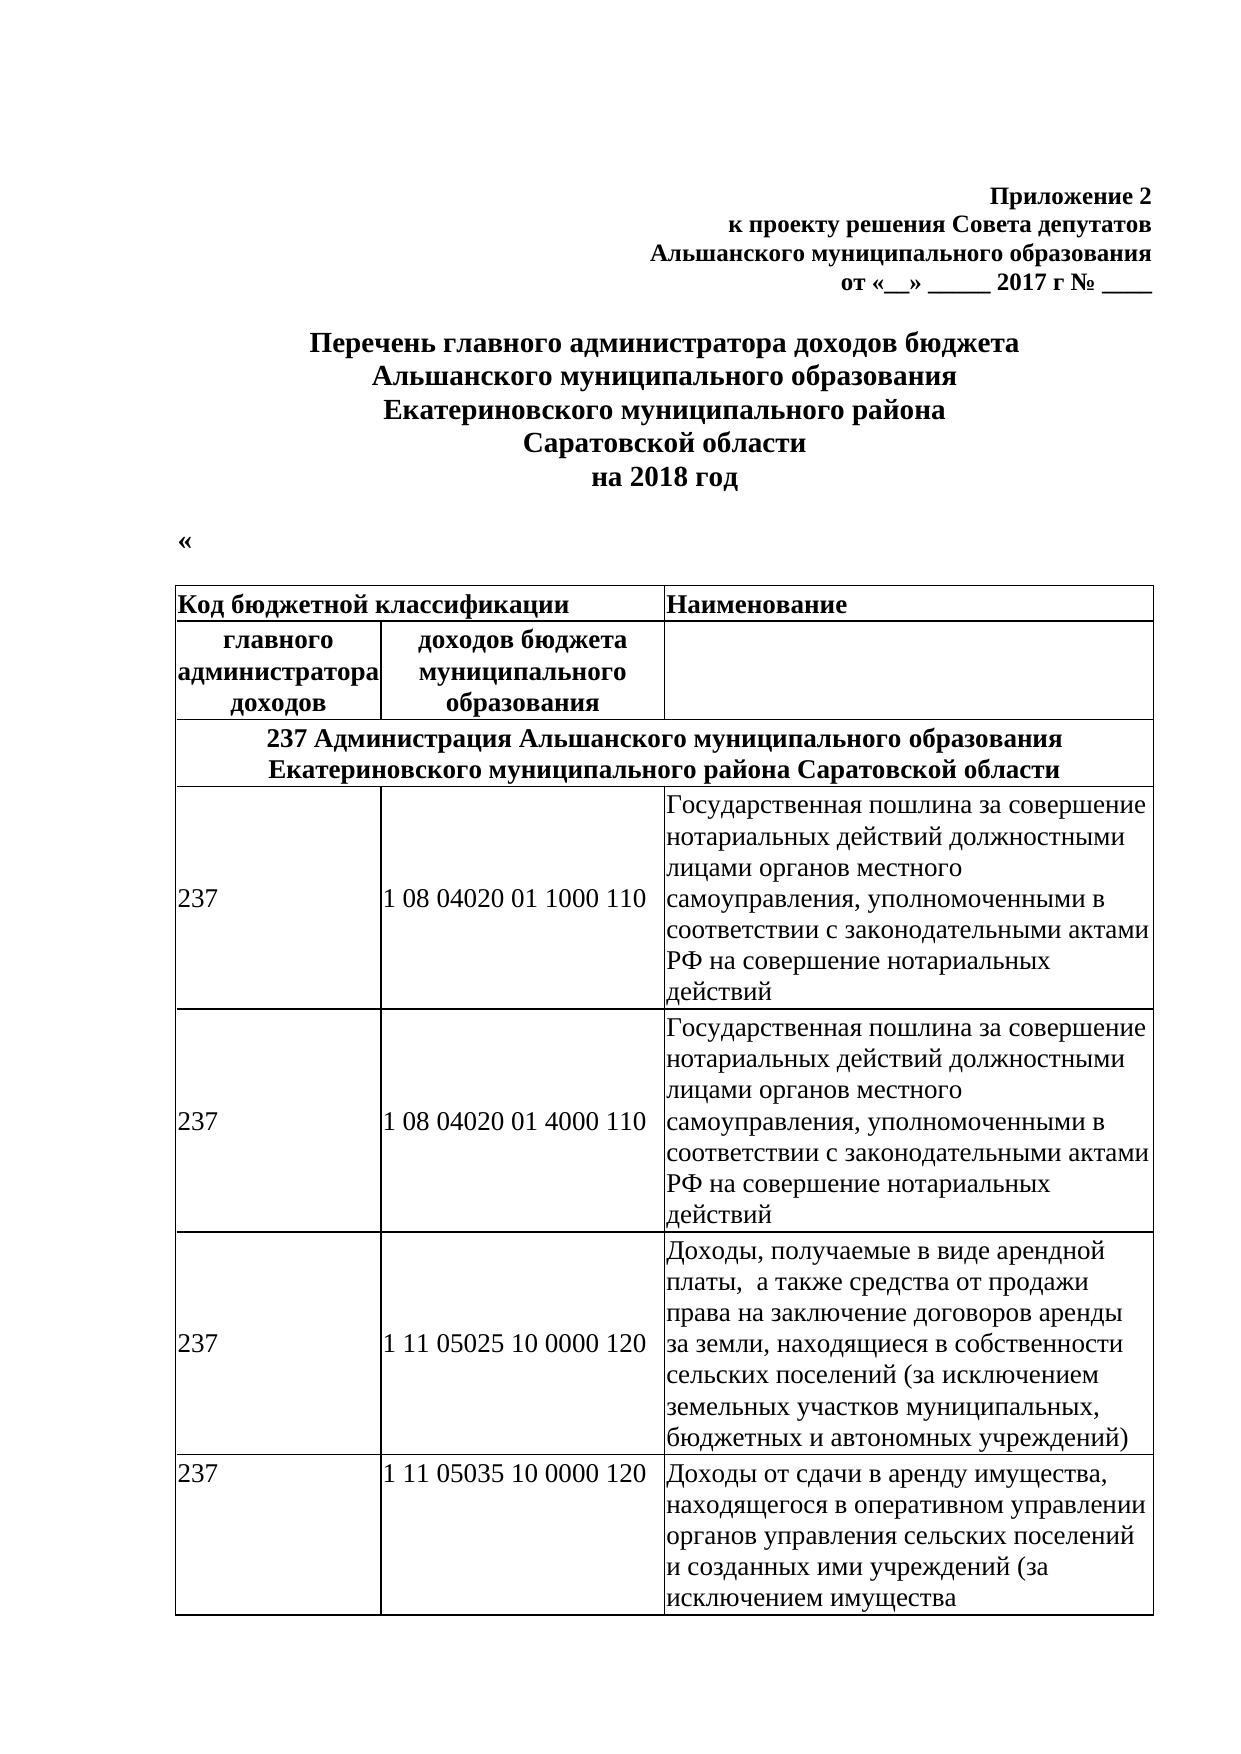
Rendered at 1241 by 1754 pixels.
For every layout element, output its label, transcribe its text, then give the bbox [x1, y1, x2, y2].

table_cell главного администратора доходов [176, 621, 380, 718]
table_cell Государственная пошлина за совершение нотариальных действий должностными лицами органов местного самоуправления, уполномоченными в соответствии с законодательными актами РФ на совершение нотариальных действий [665, 787, 1153, 1008]
table_header Код бюджетной классификации [176, 586, 664, 620]
text Приложение 2 к проекту решения Совета депутатов Альшанского муниципального образования от «__» _____ 2017 г № ____ [177, 181, 1152, 296]
table_cell 237 [176, 1009, 380, 1231]
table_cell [665, 1455, 1153, 1614]
table_cell 1 08 04020 01 1000 110 [382, 787, 664, 1008]
text Перечень главного администратора доходов бюджета Альшанского муниципального образования Екатериновского муниципального района Саратовской области на 2018 год [177, 325, 1152, 493]
table_cell 237 [176, 787, 380, 1008]
table_cell 237 [176, 1232, 380, 1454]
table_cell 237 Администрация Альшанского муниципального образования Екатериновского муниципального района Саратовской области [176, 720, 1153, 786]
table_cell 1 11 05025 10 0000 120 [382, 1233, 664, 1454]
text « [177, 522, 1152, 555]
table_cell доходов бюджета муниципального образования [382, 622, 664, 718]
table_cell Доходы, получаемые в виде арендной платы, а также средства от продажи права на заключение договоров аренды за земли, находящиеся в собственности сельских поселений (за исключением земельных участков муниципальных, бюджетных и автономных учреждений) [665, 1233, 1153, 1454]
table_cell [382, 1455, 664, 1614]
table_cell 1 08 04020 01 4000 110 [382, 1010, 664, 1231]
table_cell 237 [176, 1455, 380, 1614]
table_cell Государственная пошлина за совершение нотариальных действий должностными лицами органов местного самоуправления, уполномоченными в соответствии с законодательными актами РФ на совершение нотариальных действий [665, 1010, 1153, 1231]
table_header Наименование [665, 586, 1153, 620]
table_cell [665, 622, 1153, 718]
